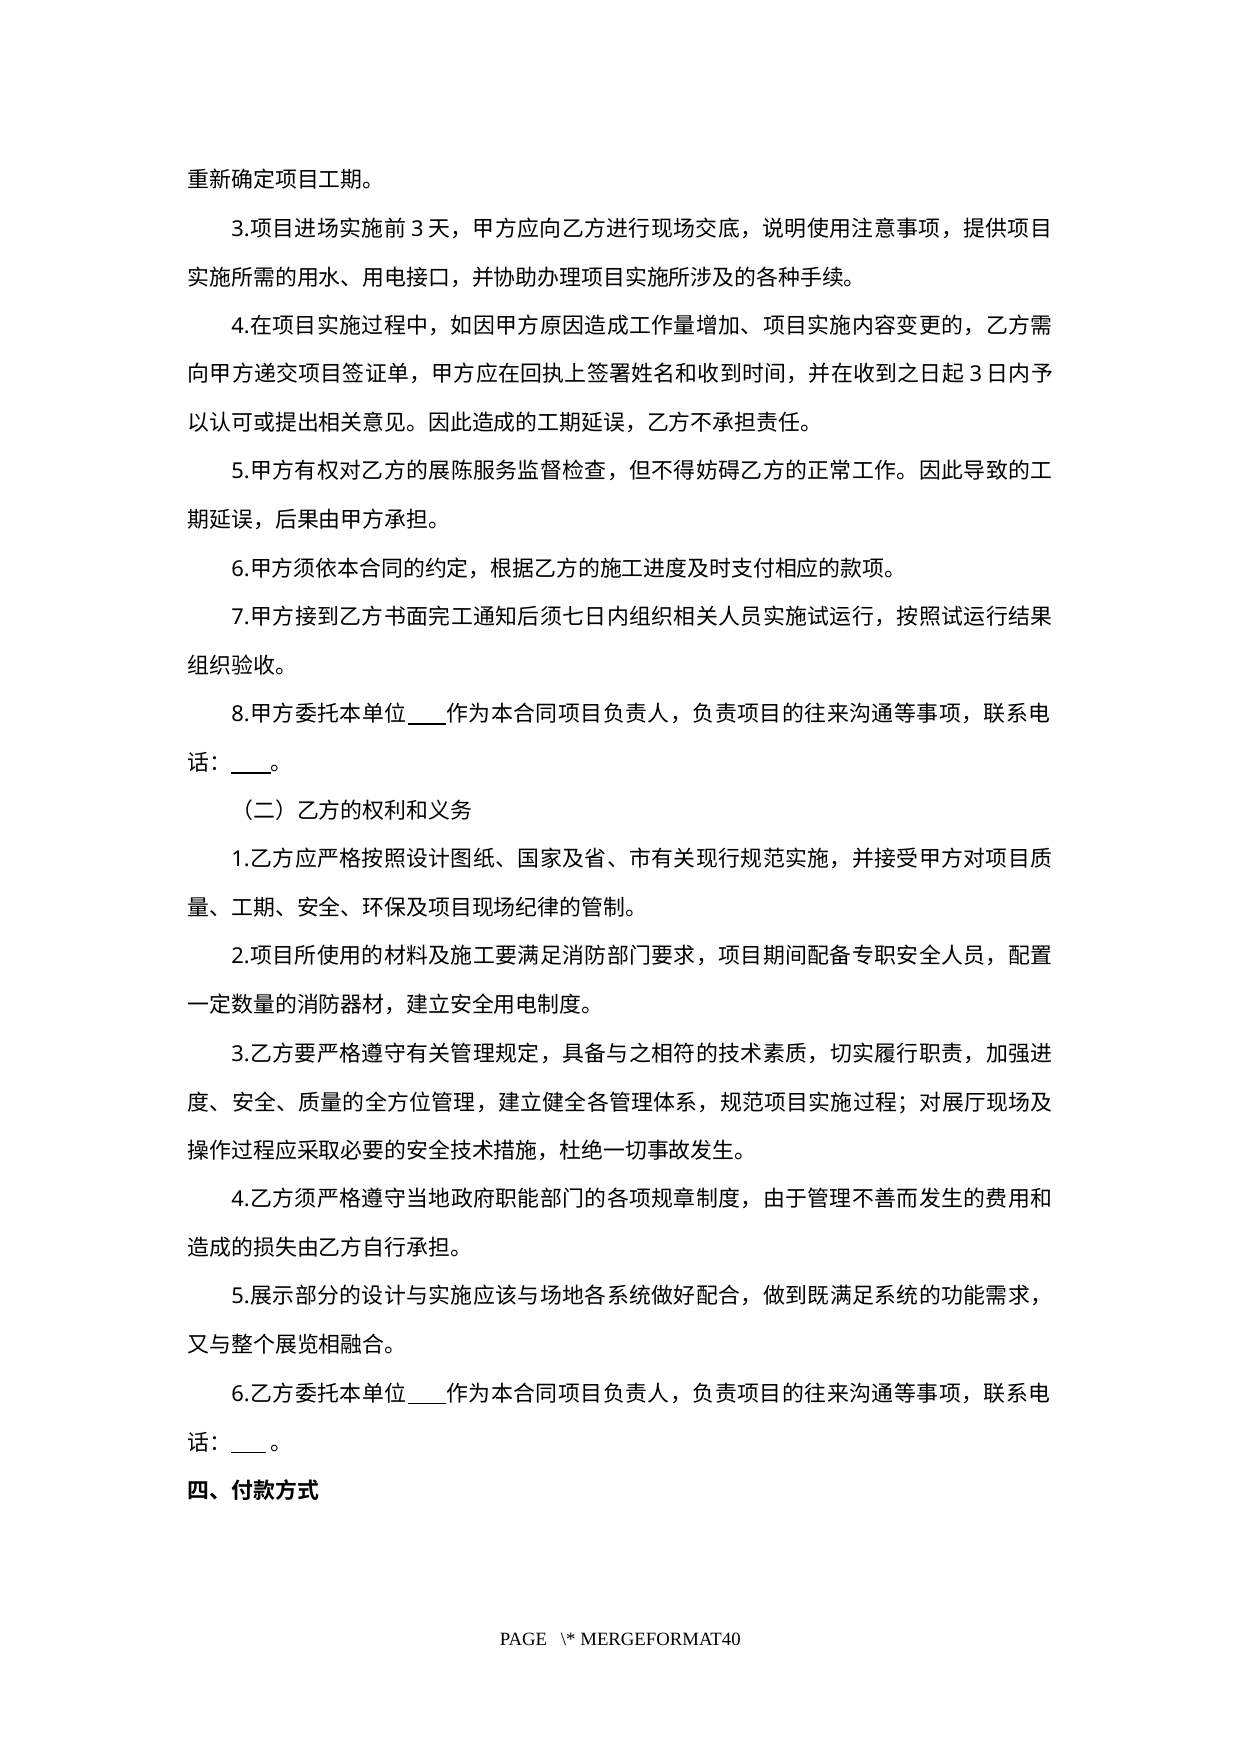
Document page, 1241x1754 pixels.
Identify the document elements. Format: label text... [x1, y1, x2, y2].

text 3.乙方要严格遵守有关管理规定，具备与之相符的技术素质，切实履行职责，加强进度、安全、质量的全方位管理，建立健全各管理体系，规范项目实施过程；对展厅现场及操作过程应采取必要的安全技术措施，杜绝一切事故发生。 [187, 1035, 1053, 1165]
text 7.甲方接到乙方书面完工通知后须七日内组织相关人员实施试运行，按照试运行结果组织验收。 [187, 599, 1053, 680]
text （二）乙方的权利和义务 [187, 793, 1053, 825]
text 1.乙方应严格按照设计图纸、国家及省、市有关现行规范实施，并接受甲方对项目质量、工期、安全、环保及项目现场纪律的管制。 [187, 841, 1053, 922]
text 四、付款方式 [187, 1472, 1053, 1505]
text 6.甲方须依本合同的约定，根据乙方的施工进度及时支付相应的款项。 [187, 550, 1053, 583]
text 5.甲方有权对乙方的展陈服务监督检查，但不得妨碍乙方的正常工作。因此导致的工期延误，后果由甲方承担。 [187, 453, 1053, 534]
text 6.乙方委托本单位 作为本合同项目负责人，负责项目的往来沟通等事项，联系电话： 。 [187, 1375, 1053, 1457]
text 4.乙方须严格遵守当地政府职能部门的各项规章制度，由于管理不善而发生的费用和造成的损失由乙方自行承担。 [187, 1181, 1053, 1262]
text 5.展示部分的设计与实施应该与场地各系统做好配合，做到既满足系统的功能需求，又与整个展览相融合。 [187, 1278, 1053, 1359]
text 3.项目进场实施前3天，甲方应向乙方进行现场交底，说明使用注意事项，提供项目实施所需的用水、用电接口，并协助办理项目实施所涉及的各种手续。 [187, 210, 1053, 292]
text 8.甲方委托本单位 作为本合同项目负责人，负责项目的往来沟通等事项，联系电话： 。 [187, 696, 1053, 777]
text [187, 162, 1053, 194]
text 2.项目所使用的材料及施工要满足消防部门要求，项目期间配备专职安全人员，配置一定数量的消防器材，建立安全用电制度。 [187, 938, 1053, 1019]
text 4.在项目实施过程中，如因甲方原因造成工作量增加、项目实施内容变更的，乙方需向甲方递交项目签证单，甲方应在回执上签署姓名和收到时间，并在收到之日起3日内予以认可或提出相关意见。因此造成的工期延误，乙方不承担责任。 [187, 307, 1053, 437]
